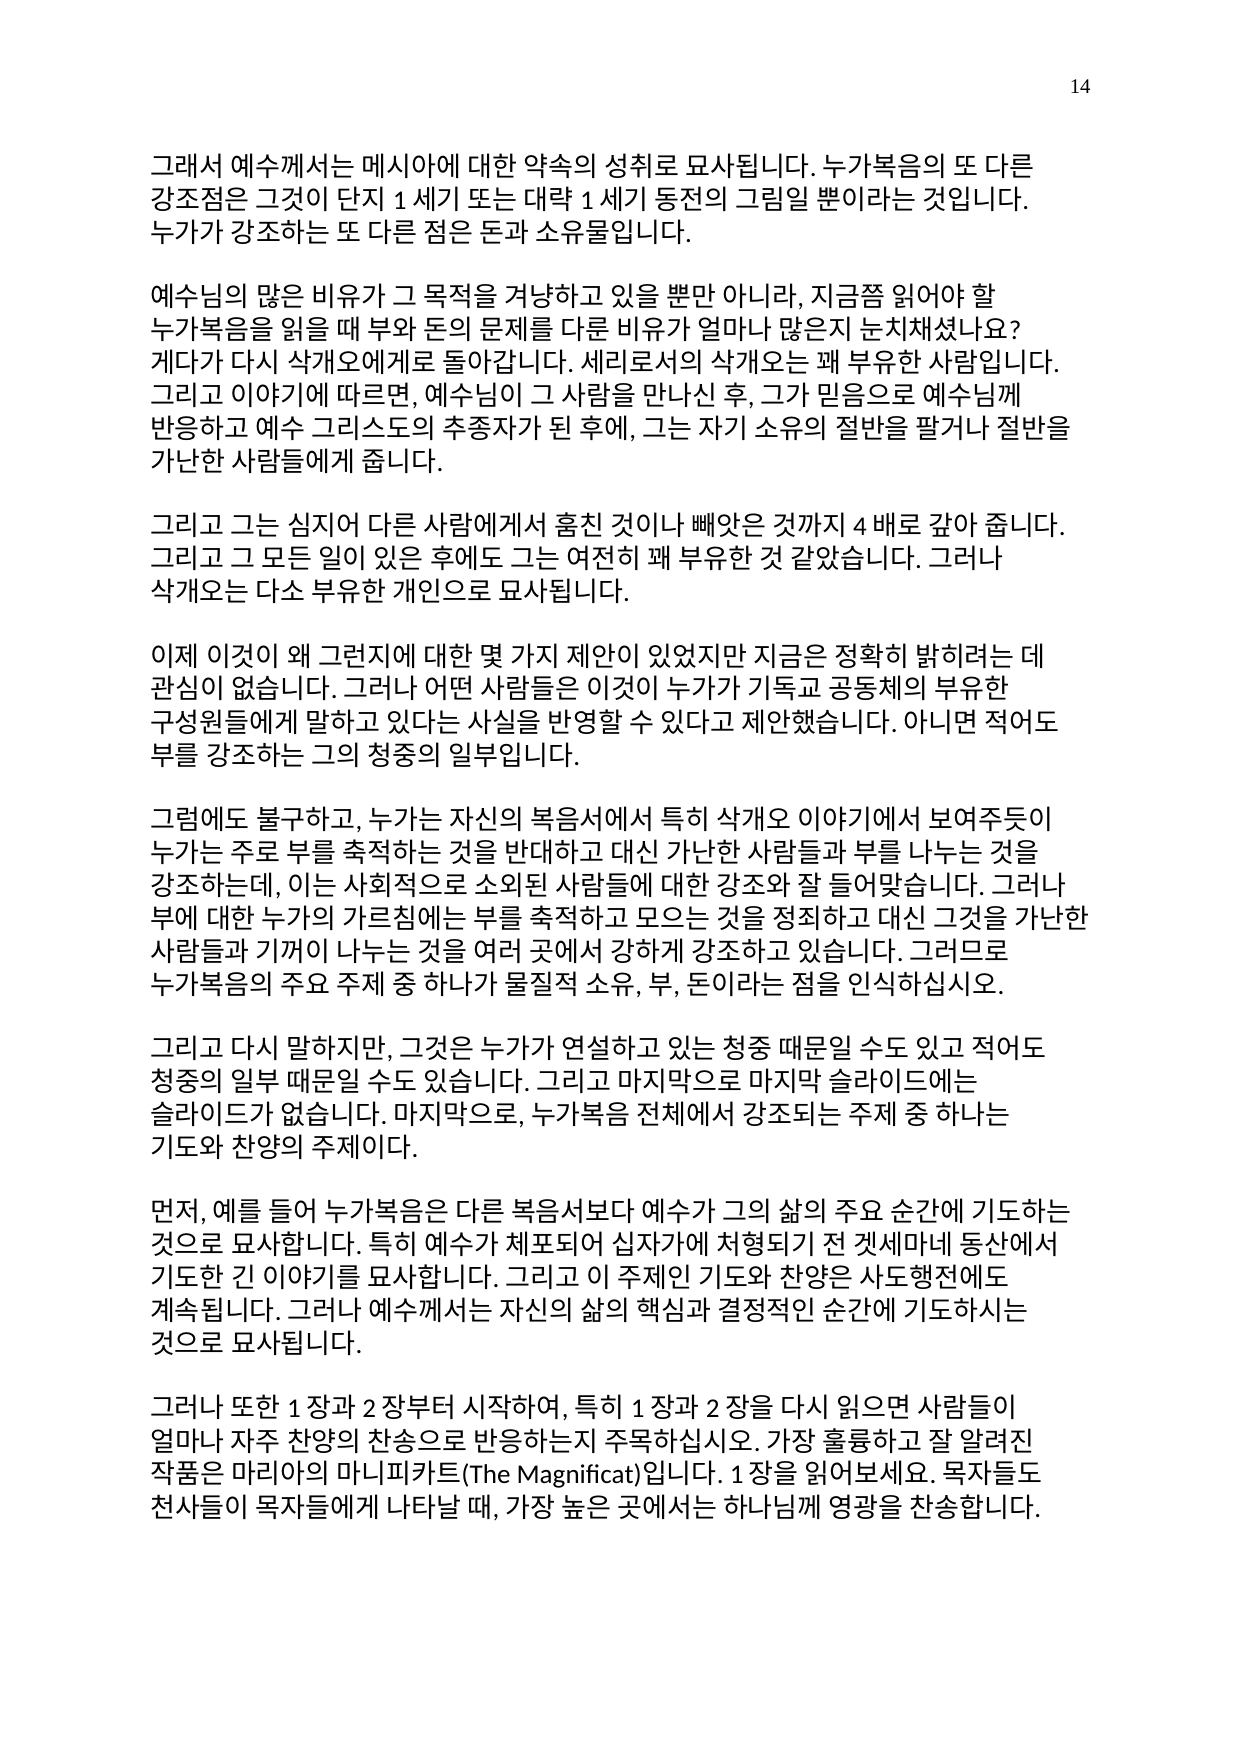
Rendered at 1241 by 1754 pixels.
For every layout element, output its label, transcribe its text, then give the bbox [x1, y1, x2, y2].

text 그래서 예수께서는 메시아에 대한 약속의 성취로 묘사됩니다. 누가복음의 또 다른 강조점은 그것이 단지 1세기 또는 대략 1세기 동전의 그림일 뿐이라는 것입니다. 누가가 강조하는 또 다른 점은 돈과 소유물입니다. [150, 150, 1090, 249]
text 그리고 그는 심지어 다른 사람에게서 훔친 것이나 빼앗은 것까지 4배로 갚아 줍니다. 그리고 그 모든 일이 있은 후에도 그는 여전히 꽤 부유한 것 같았습니다. 그러나 삭개오는 다소 부유한 개인으로 묘사됩니다. [150, 509, 1090, 608]
text 먼저, 예를 들어 누가복음은 다른 복음서보다 예수가 그의 삶의 주요 순간에 기도하는 것으로 묘사합니다. 특히 예수가 체포되어 십자가에 처형되기 전 겟세마네 동산에서 기도한 긴 이야기를 묘사합니다. 그리고 이 주제인 기도와 찬양은 사도행전에도 계속됩니다. 그러나 예수께서는 자신의 삶의 핵심과 결정적인 순간에 기도하시는 것으로 묘사됩니다. [150, 1195, 1090, 1361]
text 그러나 또한 1장과 2장부터 시작하여, 특히 1장과 2장을 다시 읽으면 사람들이 얼마나 자주 찬양의 찬송으로 반응하는지 주목하십시오. 가장 훌륭하고 잘 알려진 작품은 마리아의 마니피카트(The Magnificat)입니다. 1장을 읽어보세요. 목자들도 천사들이 목자들에게 나타날 때, 가장 높은 곳에서는 하나님께 영광을 찬송합니다. [150, 1392, 1090, 1524]
text 그럼에도 불구하고, 누가는 자신의 복음서에서 특히 삭개오 이야기에서 보여주듯이 누가는 주로 부를 축적하는 것을 반대하고 대신 가난한 사람들과 부를 나누는 것을 강조하는데, 이는 사회적으로 소외된 사람들에 대한 강조와 잘 들어맞습니다. 그러나 부에 대한 누가의 가르침에는 부를 축적하고 모으는 것을 정죄하고 대신 그것을 가난한 사람들과 기꺼이 나누는 것을 여러 곳에서 강하게 강조하고 있습니다. 그러므로 누가복음의 주요 주제 중 하나가 물질적 소유, 부, 돈이라는 점을 인식하십시오. [150, 803, 1090, 1001]
text 예수님의 많은 비유가 그 목적을 겨냥하고 있을 뿐만 아니라, 지금쯤 읽어야 할 누가복음을 읽을 때 부와 돈의 문제를 다룬 비유가 얼마나 많은지 눈치채셨나요? 게다가 다시 삭개오에게로 돌아갑니다. 세리로서의 삭개오는 꽤 부유한 사람입니다. 그리고 이야기에 따르면, 예수님이 그 사람을 만나신 후, 그가 믿음으로 예수님께 반응하고 예수 그리스도의 추종자가 된 후에, 그는 자기 소유의 절반을 팔거나 절반을 가난한 사람들에게 줍니다. [150, 280, 1090, 478]
text 그리고 다시 말하지만, 그것은 누가가 연설하고 있는 청중 때문일 수도 있고 적어도 청중의 일부 때문일 수도 있습니다. 그리고 마지막으로 마지막 슬라이드에는 슬라이드가 없습니다. 마지막으로, 누가복음 전체에서 강조되는 주제 중 하나는 기도와 찬양의 주제이다. [150, 1032, 1090, 1164]
text 이제 이것이 왜 그런지에 대한 몇 가지 제안이 있었지만 지금은 정확히 밝히려는 데 관심이 없습니다. 그러나 어떤 사람들은 이것이 누가가 기독교 공동체의 부유한 구성원들에게 말하고 있다는 사실을 반영할 수 있다고 제안했습니다. 아니면 적어도 부를 강조하는 그의 청중의 일부입니다. [150, 640, 1090, 772]
